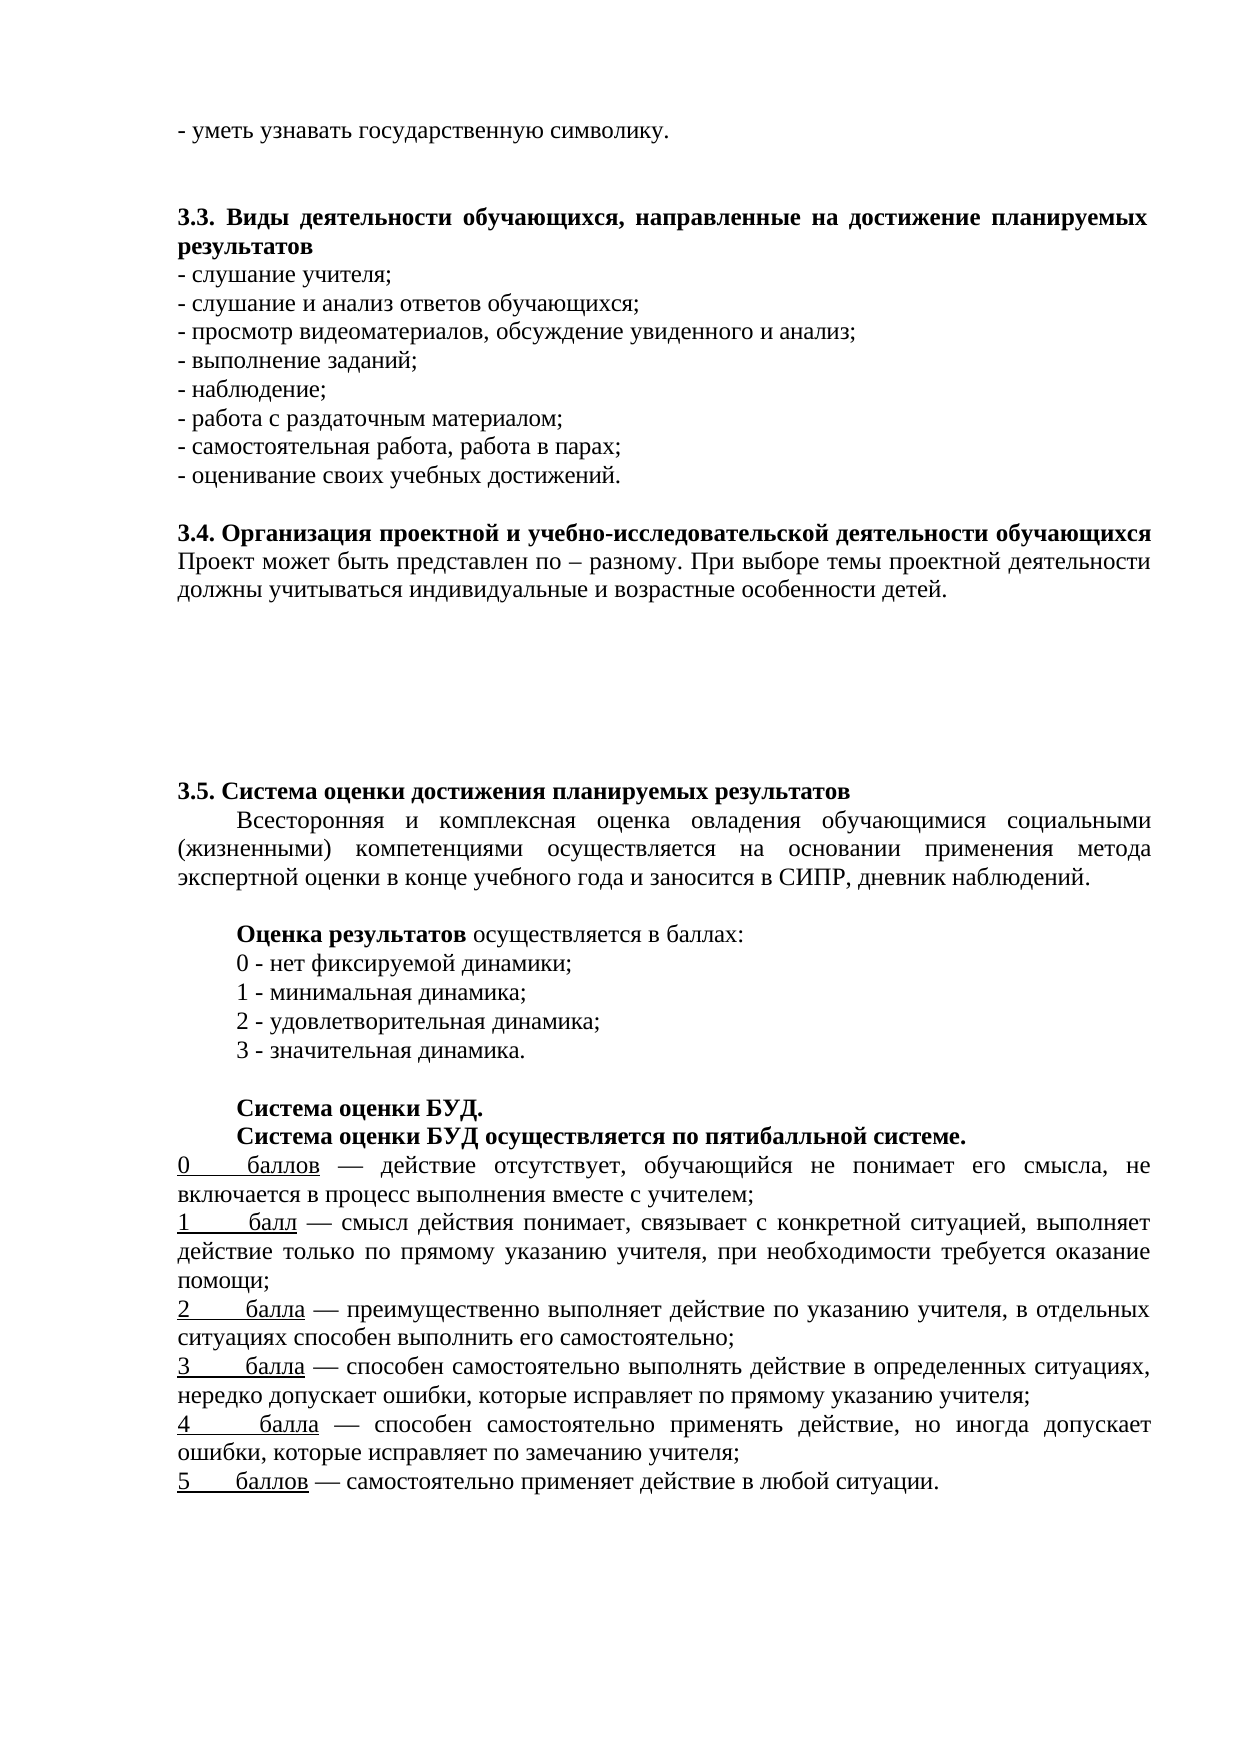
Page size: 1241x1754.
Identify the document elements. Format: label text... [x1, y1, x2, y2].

list оценивание своих учебных достижений. [177, 460, 1223, 489]
list слушание и анализ ответов обучающихся; [177, 288, 1223, 316]
subtitle Система оценки достижения планируемых результатов [177, 776, 1223, 805]
list ​баллов ― самостоятельно применяет действие в любой ситуации. [177, 1466, 1223, 1495]
list - нет фиксируемой динамики; [236, 948, 1223, 977]
list ​ балла ― преимущественно выполняет действие по указанию учителя, в отдельных ситуациях способен выполнить его самостоятельно; [177, 1294, 1151, 1351]
list слушание учителя; [177, 259, 1223, 288]
list ​ балла ― способен самостоятельно применять действие, но иногда допускает ошибки, которые исправляет по замечанию учителя; [177, 1409, 1152, 1466]
list работа с раздаточным материалом; [177, 403, 1223, 431]
list просмотр видеоматериалов, обсуждение увиденного и анализ; [177, 316, 1223, 345]
text Система оценки БУД осуществляется по пятибалльной системе. [236, 1121, 1223, 1150]
list выполнение заданий; [177, 345, 1223, 374]
list самостоятельная работа, работа в парах; [177, 431, 1223, 460]
text Всесторонняя и комплексная оценка овладения обучающимися социальными (жизненными) компетенциями осуществляется на основании применения метода экспертной оценки в конце учебного года и заносится в СИПР, дневник наблюдений. [177, 805, 1152, 891]
subtitle Виды деятельности обучающихся, направленные на достижение планируемых результатов [177, 202, 1152, 259]
list ​ балла ― способен самостоятельно выполнять действие в определенных ситуациях, нередко допускает ошибки, которые исправляет по прямому указанию учителя; [177, 1351, 1152, 1409]
list - минимальная динамика; [236, 977, 1223, 1006]
list - значительная динамика. [236, 1035, 1223, 1063]
text Оценка результатов осуществляется в баллах: [236, 919, 1223, 948]
list уметь узнавать государственную символику. [177, 115, 1223, 144]
list ​ балл ― смысл действия понимает, связывает с конкретной ситуацией, выполняет действие только по прямому указанию учителя, при необходимости требуется оказание помощи; [177, 1207, 1151, 1294]
subtitle Система оценки БУД. [236, 1093, 1223, 1121]
list - удовлетворительная динамика; [236, 1006, 1223, 1035]
list наблюдение; [177, 374, 1223, 403]
list Организация проектной и учебно-исследовательской деятельности обучающихся Проект может быть представлен по – разному. При выборе темы проектной деятельности должны учитываться индивидуальные и возрастные особенности детей. [177, 518, 1152, 603]
list баллов ― действие отсутствует, обучающийся не понимает его смысла, не включается в процесс выполнения вместе с учителем; [177, 1150, 1151, 1207]
